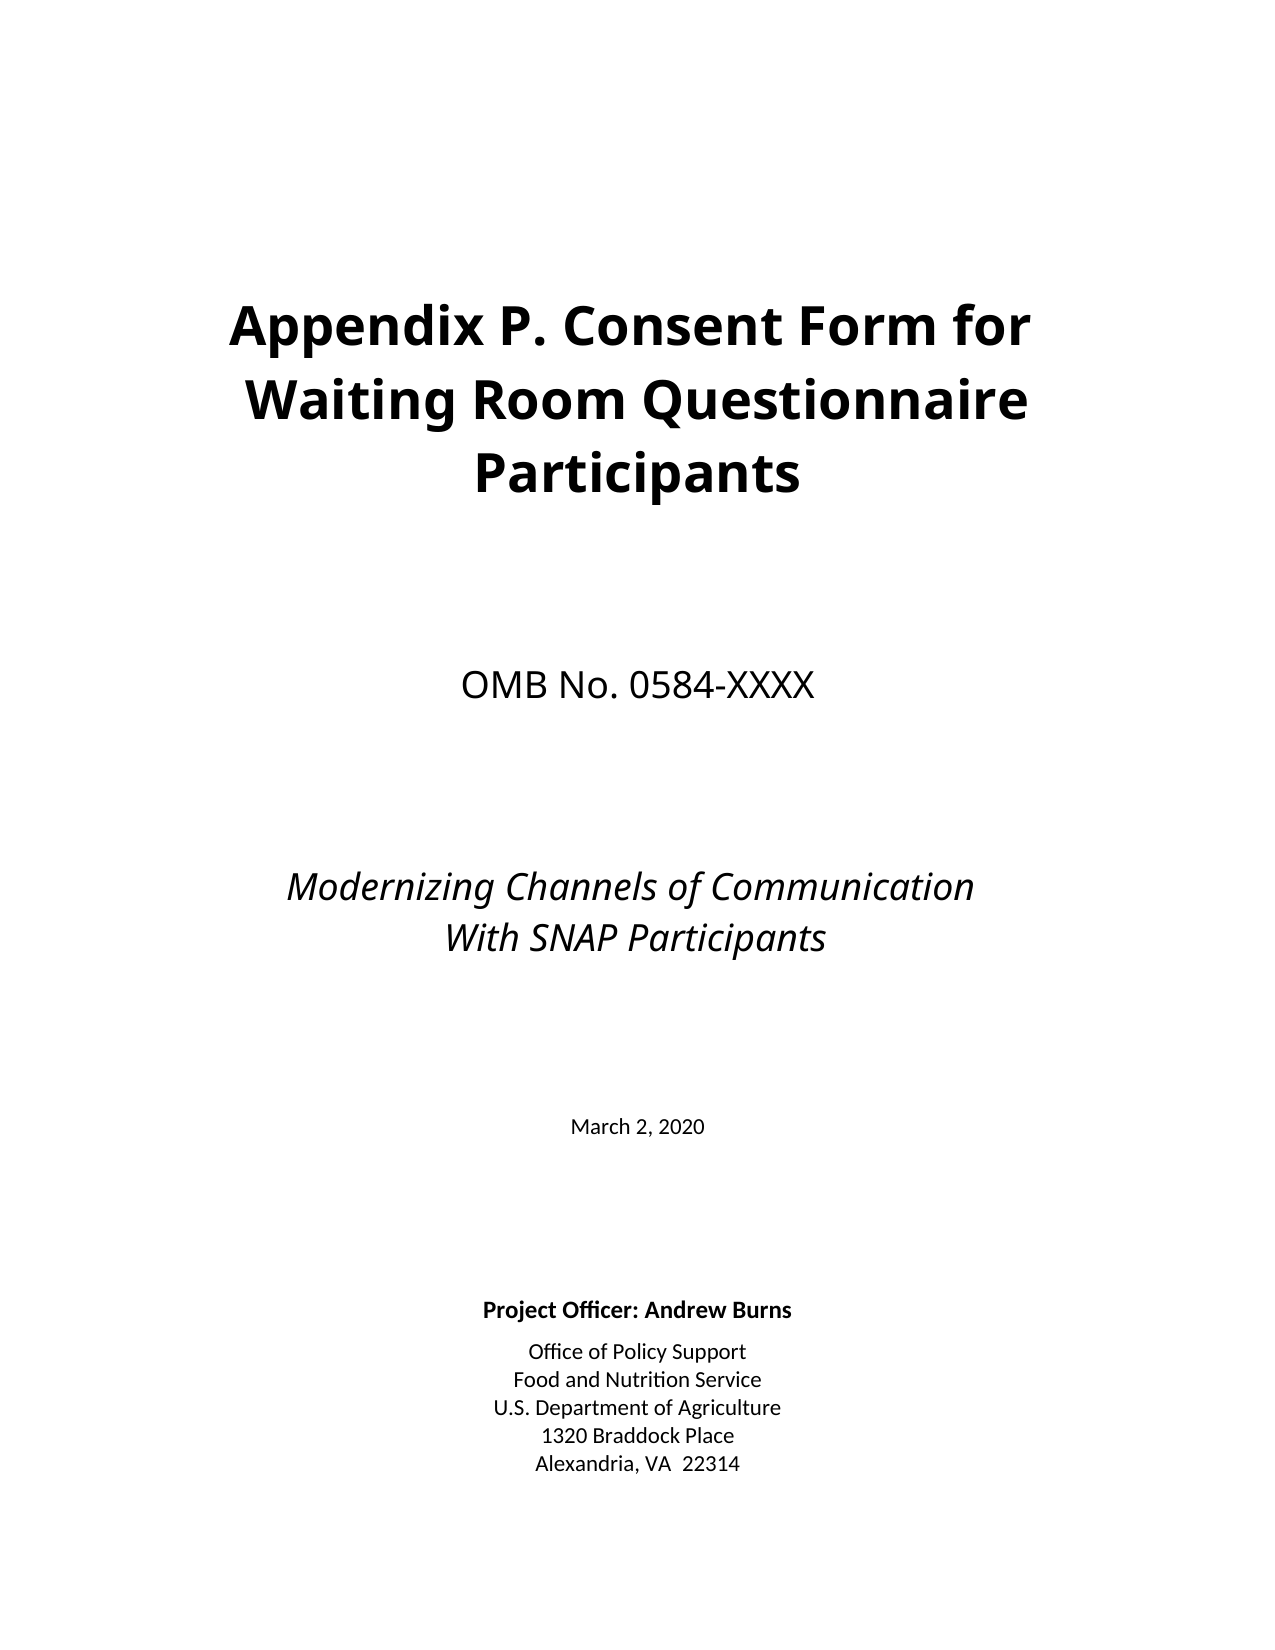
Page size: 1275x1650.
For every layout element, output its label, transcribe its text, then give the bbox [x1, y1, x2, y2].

text 1320 Braddock Place [150, 1421, 1125, 1449]
text March 2, 2020 [150, 1112, 1125, 1140]
text U.S. Department of Agriculture [150, 1393, 1125, 1421]
title Appendix P. Consent Form for Waiting Room Questionnaire Participants [150, 287, 1125, 509]
text Modernizing Channels of Communication With SNAP Participants [150, 860, 1125, 962]
text Food and Nutrition Service [150, 1365, 1125, 1393]
text OMB No. 0584-XXXX [150, 659, 1125, 710]
text Office of Policy Support [150, 1337, 1125, 1365]
text Project Officer: Andrew Burns [150, 1294, 1125, 1324]
text Alexandria, VA 22314 [150, 1449, 1125, 1477]
